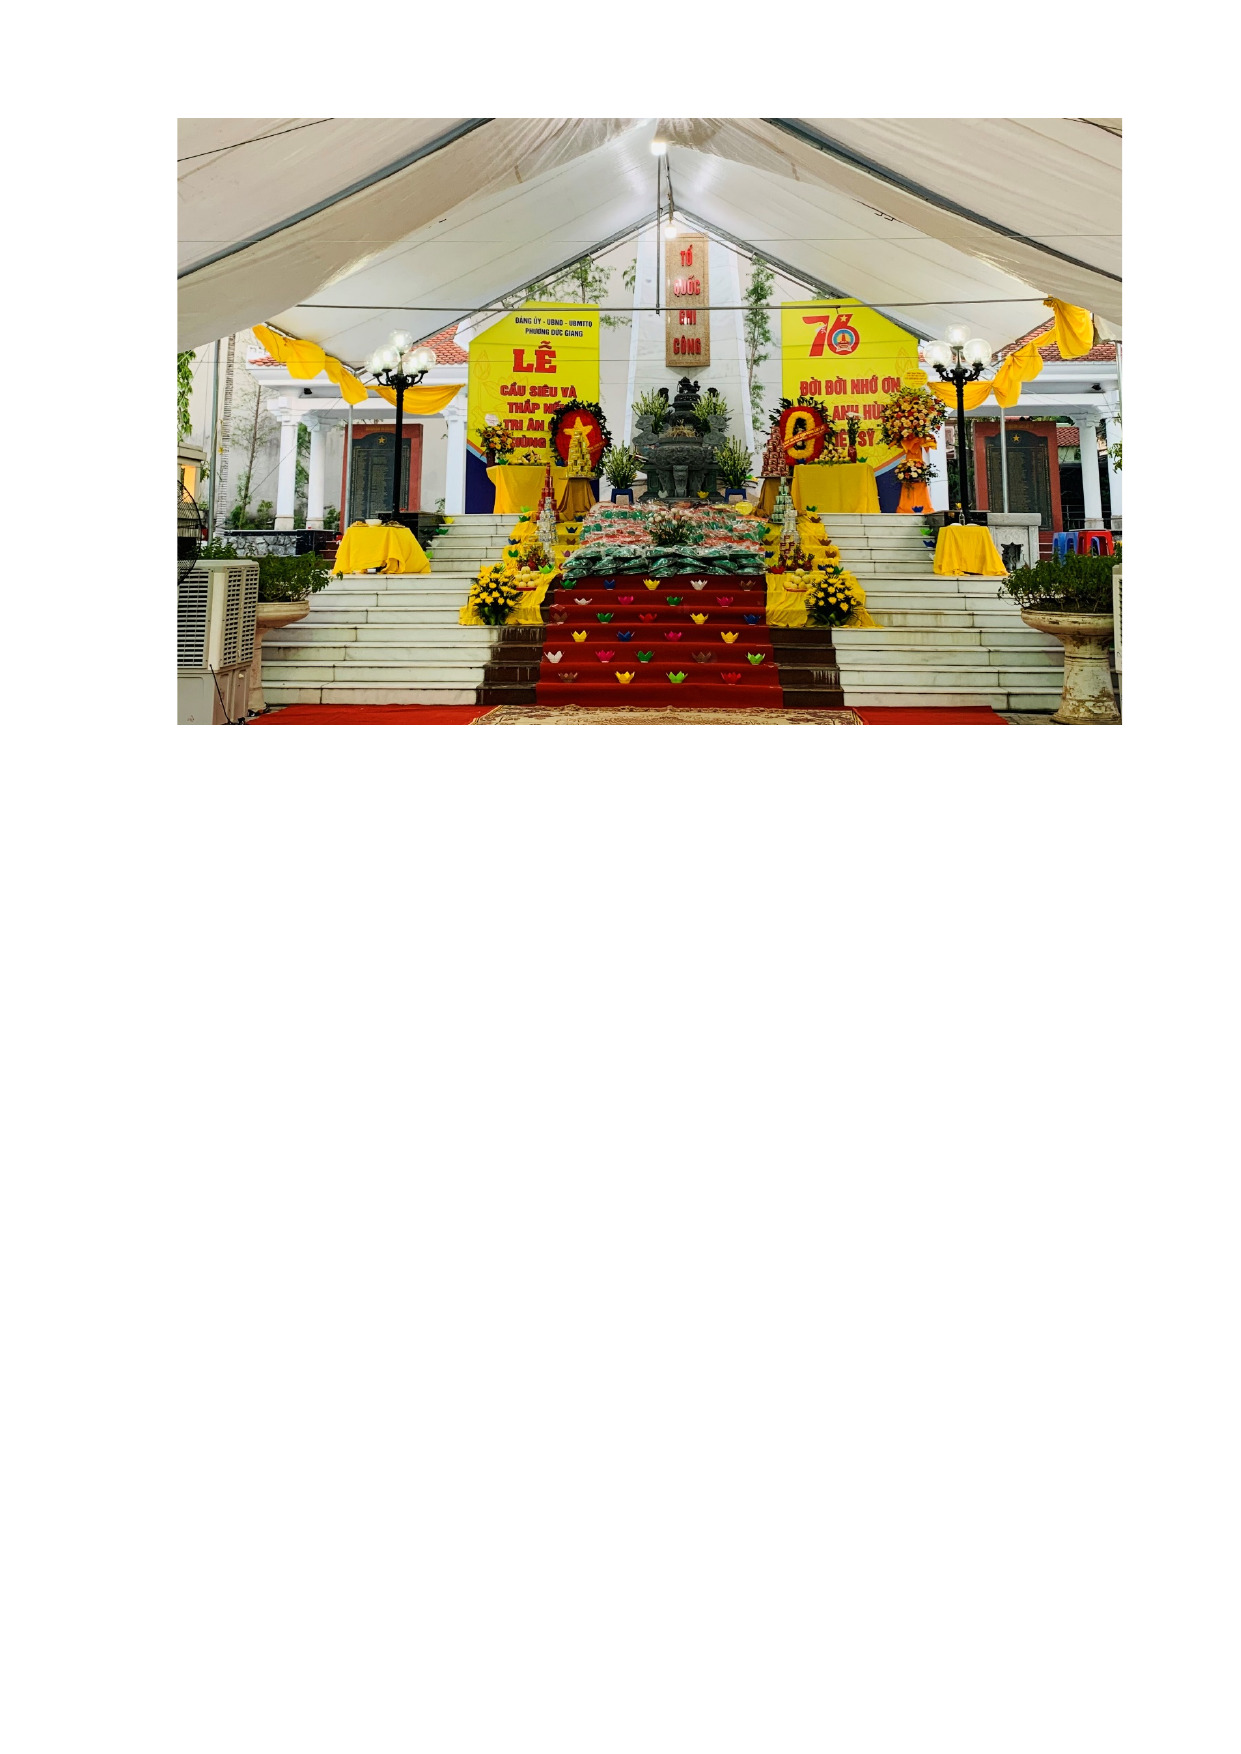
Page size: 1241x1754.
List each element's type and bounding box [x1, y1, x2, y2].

picture [177, 118, 1123, 725]
